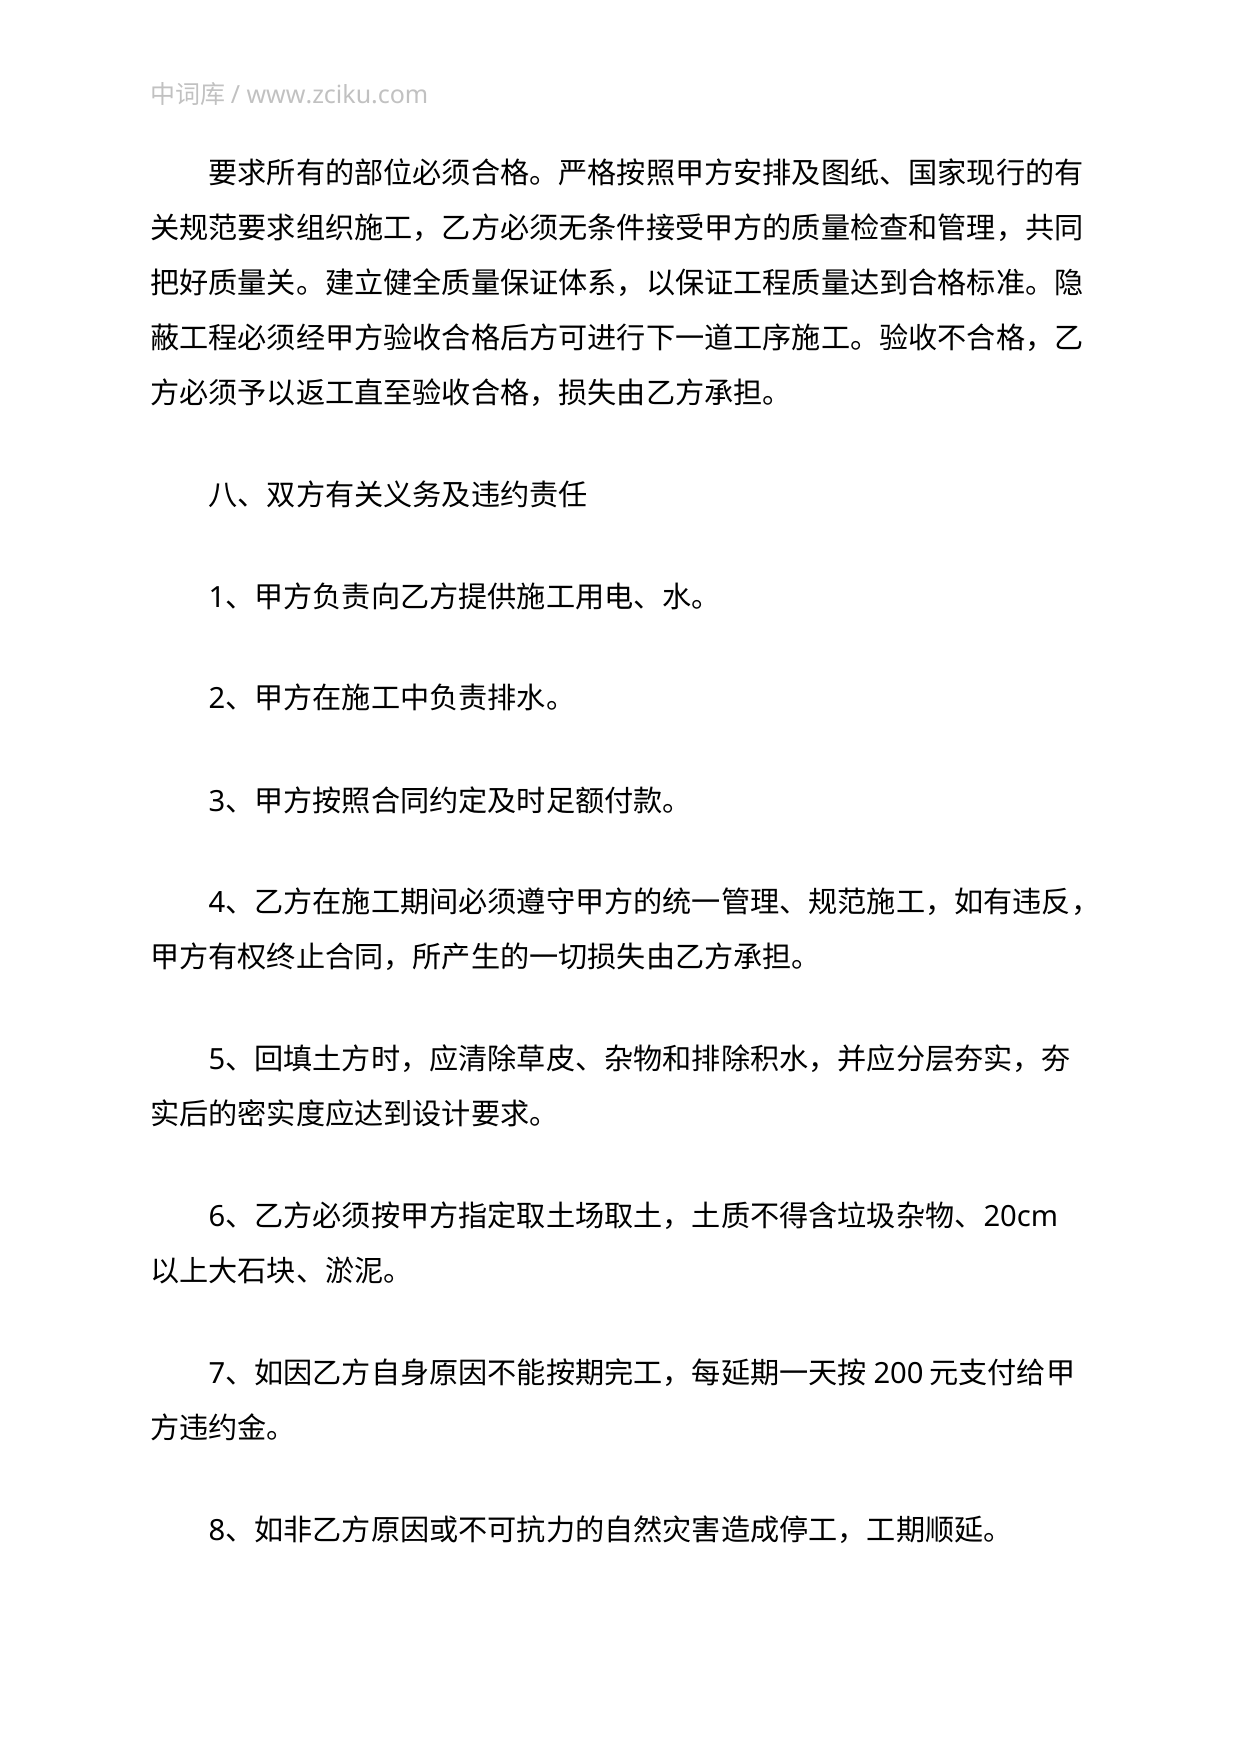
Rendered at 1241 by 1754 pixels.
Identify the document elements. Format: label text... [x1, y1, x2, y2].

text 3、甲方按照合同约定及时足额付款。 [150, 777, 1090, 819]
text 要求所有的部位必须合格。严格按照甲方安排及图纸、国家现行的有关规范要求组织施工，乙方必须无条件接受甲方的质量检查和管理，共同把好质量关。建立健全质量保证体系，以保证工程质量达到合格标准。隐蔽工程必须经甲方验收合格后方可进行下一道工序施工。验收不合格，乙方必须予以返工直至验收合格，损失由乙方承担。 [150, 150, 1090, 412]
text 8、如非乙方原因或不可抗力的自然灾害造成停工，工期顺延。 [150, 1506, 1090, 1548]
text 6、乙方必须按甲方指定取土场取土，土质不得含垃圾杂物、20cm以上大石块、淤泥。 [150, 1193, 1090, 1290]
text 八、双方有关义务及违约责任 [150, 471, 1090, 514]
text 4、乙方在施工期间必须遵守甲方的统一管理、规范施工，如有违反，甲方有权终止合同，所产生的一切损失由乙方承担。 [150, 879, 1090, 976]
text 2、甲方在施工中负责排水。 [150, 675, 1090, 717]
text 5、回填土方时，应清除草皮、杂物和排除积水，并应分层夯实，夯实后的密实度应达到设计要求。 [150, 1036, 1090, 1133]
text 7、如因乙方自身原因不能按期完工，每延期一天按 200元支付给甲方违约金。 [150, 1349, 1090, 1447]
text 1、甲方负责向乙方提供施工用电、水。 [150, 573, 1090, 616]
